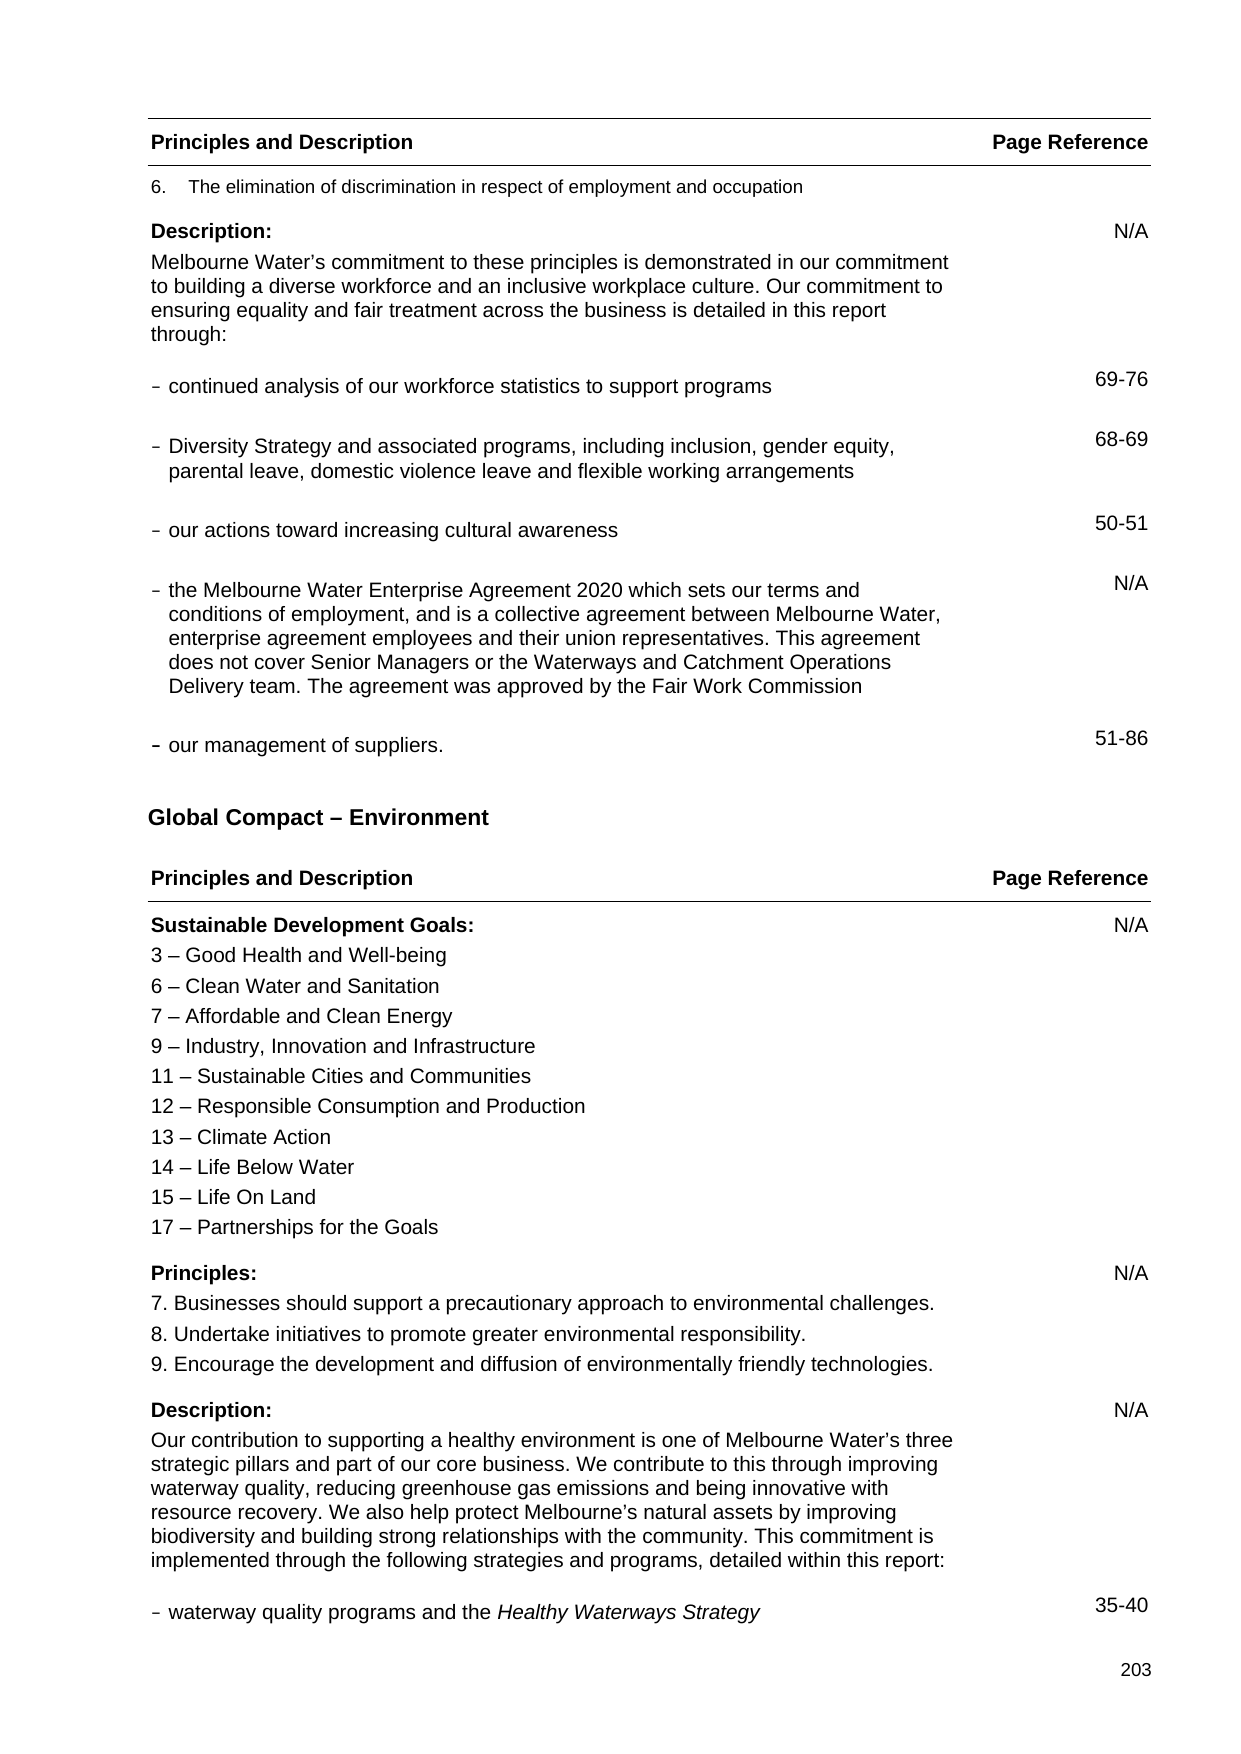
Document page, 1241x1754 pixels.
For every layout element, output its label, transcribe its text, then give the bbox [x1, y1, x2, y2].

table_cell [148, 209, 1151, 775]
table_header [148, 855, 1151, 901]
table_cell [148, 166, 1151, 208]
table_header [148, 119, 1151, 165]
subtitle Global Compact – Environment [148, 804, 1152, 831]
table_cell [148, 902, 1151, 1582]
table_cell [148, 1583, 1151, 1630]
